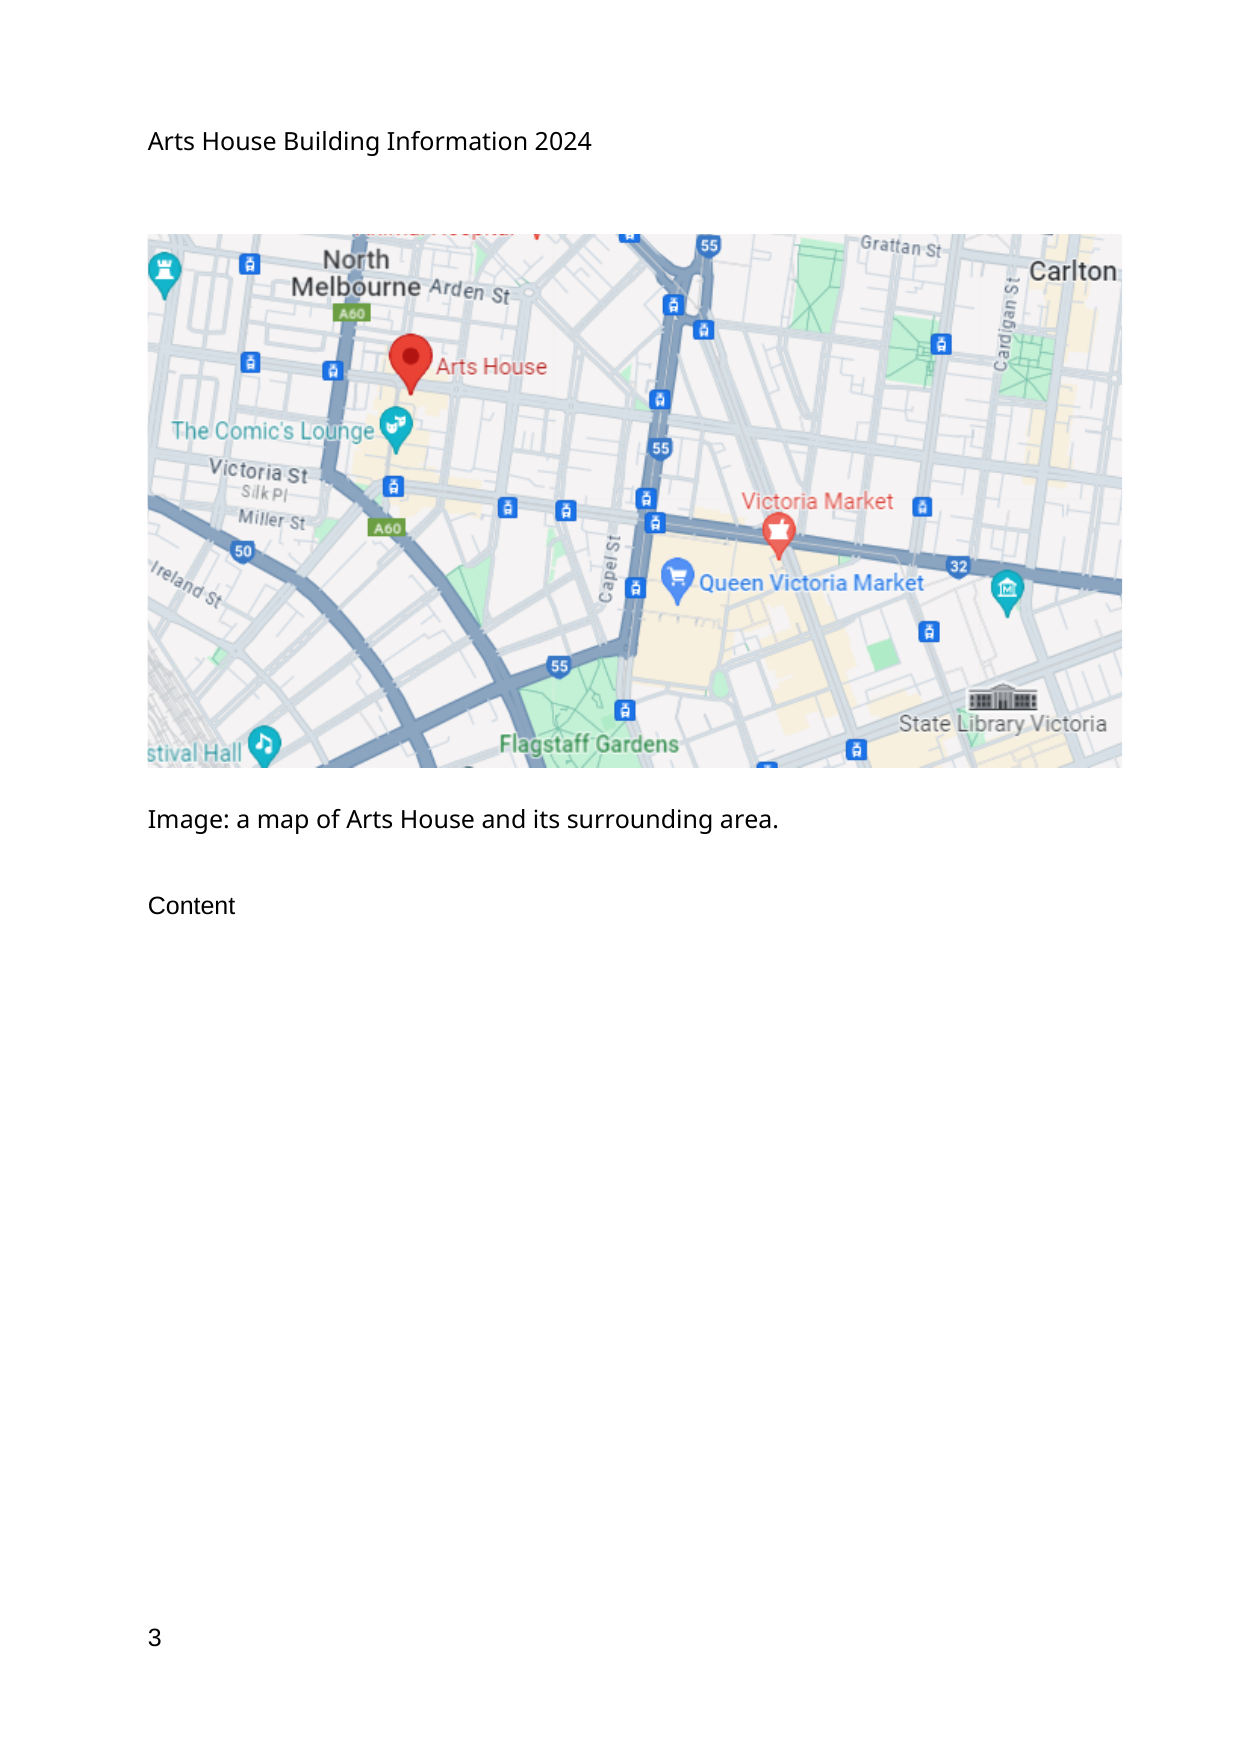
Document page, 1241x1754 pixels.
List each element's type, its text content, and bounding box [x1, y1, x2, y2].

picture [147, 234, 1123, 768]
text Image: a map of Arts House and its surrounding area. [148, 768, 1122, 836]
